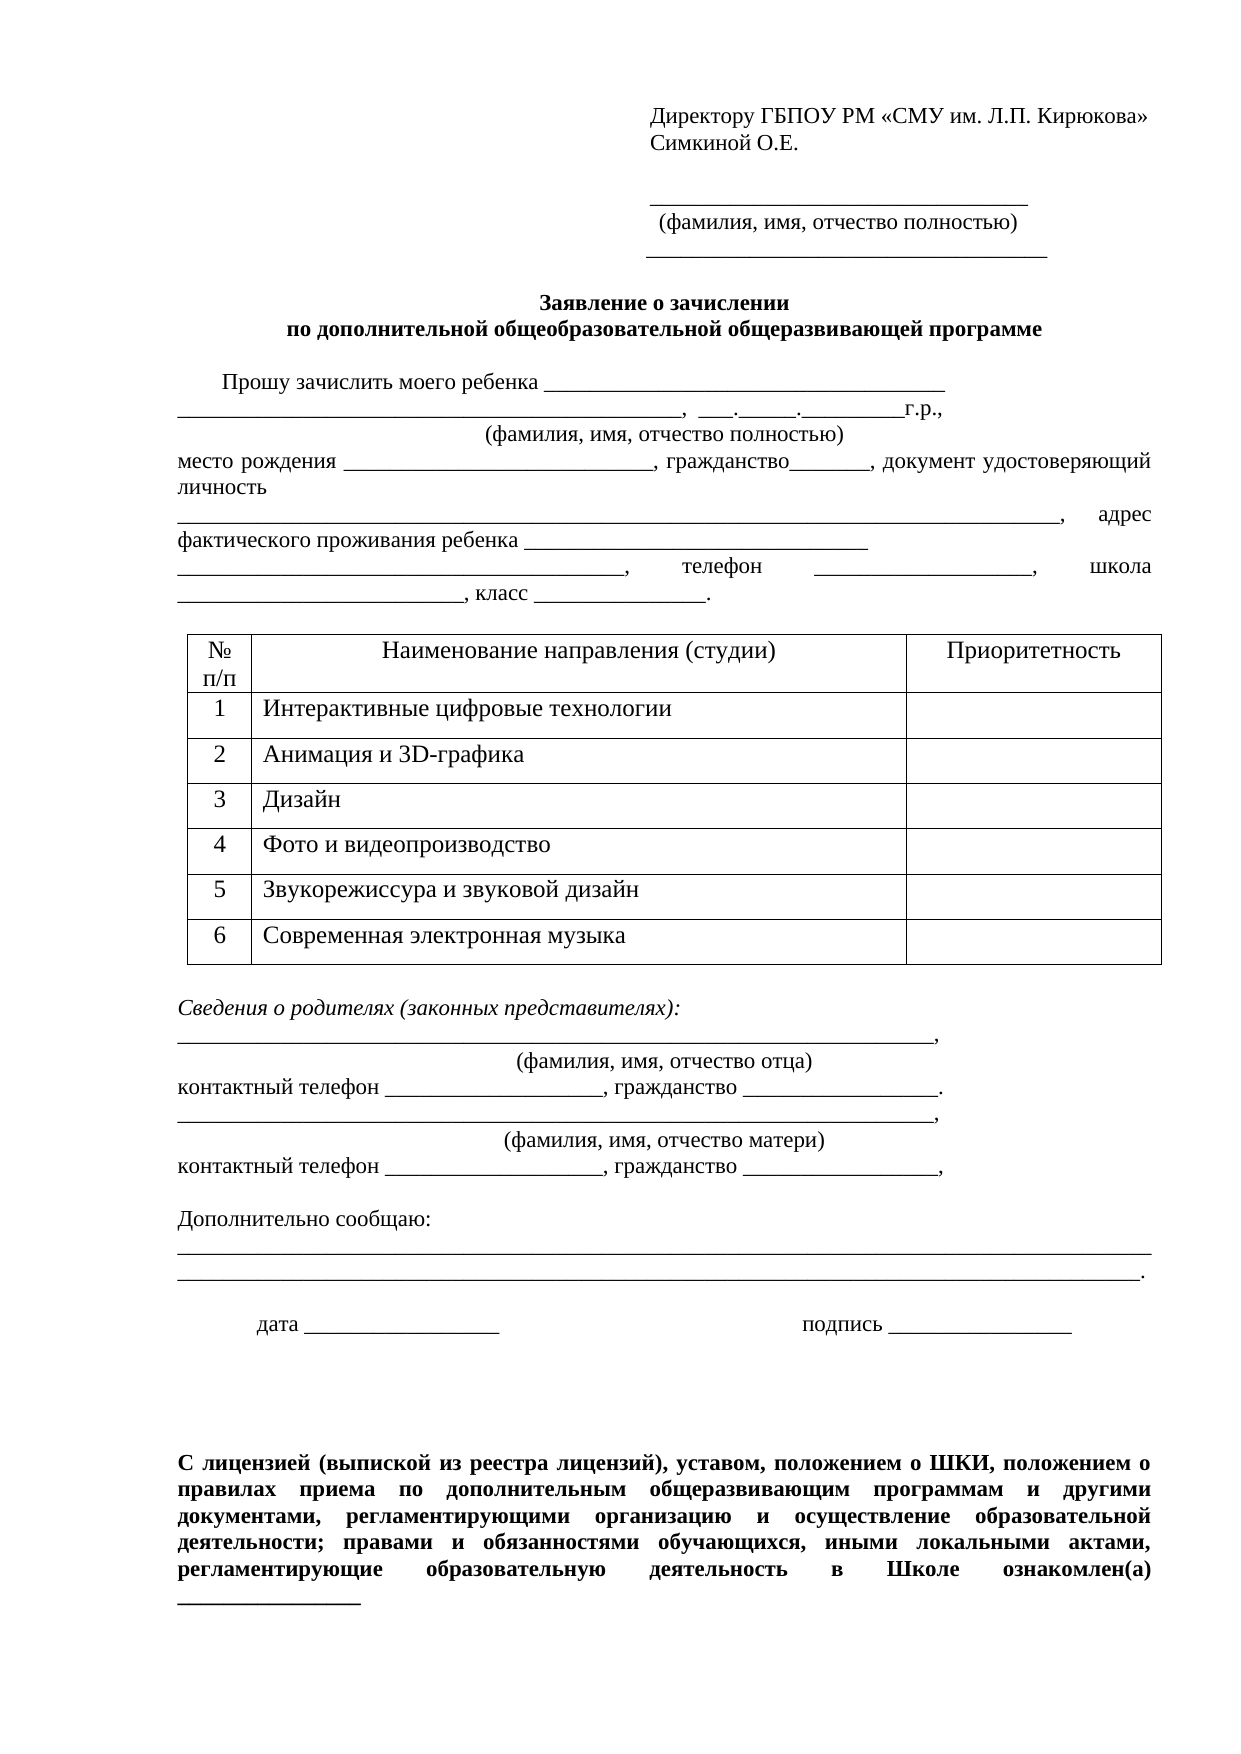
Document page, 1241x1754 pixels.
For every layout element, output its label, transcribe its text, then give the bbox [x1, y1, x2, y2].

text _________________________________ [650, 182, 1152, 208]
table_cell Интерактивные цифровые технологии [252, 693, 906, 738]
text контактный телефон ___________________, гражданство _________________. [177, 1073, 1152, 1099]
text Заявление о зачислении [177, 289, 1152, 315]
table_cell Фото и видеопроизводство [252, 829, 906, 873]
text (фамилия, имя, отчество полностью) [177, 421, 1152, 447]
text _______________________________________, телефон ___________________, школа _________________________, класс _______________. [177, 552, 1152, 605]
text __________________________________________________________________, [177, 1020, 1152, 1047]
text Прошу зачислить моего ребенка ___________________________________ [177, 368, 1152, 394]
table_cell 2 [188, 739, 251, 783]
table_cell 1 [188, 693, 251, 738]
table_cell Анимация и 3D-графика [252, 739, 906, 783]
text ___________________________________ [177, 234, 1152, 261]
table_header Наименование направления (студии) [252, 635, 906, 692]
text место рождения ___________________________, гражданство_______, документ удостоверяющий личность _____________________________________________________________________________, адрес фактического проживания ребенка ______________________________ [177, 447, 1152, 552]
text ____________________________________________, ___._____._________г.р., [177, 394, 1152, 421]
table_cell [907, 693, 1161, 738]
text Директору ГБПОУ РМ «СМУ им. Л.П. Кирюкова» [650, 103, 1152, 129]
text Дополнительно сообщаю: _________________________________________________________________________________________________________________________________________________________________________. [177, 1255, 1152, 1284]
text __________________________________________________________________, [177, 1099, 1152, 1126]
table_cell 5 [188, 875, 251, 919]
text (фамилия, имя, отчество полностью) [177, 208, 1152, 234]
table_cell 3 [188, 784, 251, 828]
table_cell [907, 784, 1161, 828]
table_cell [907, 739, 1161, 783]
table_header Приоритетность [907, 635, 1161, 692]
text Симкиной О.Е. [650, 129, 1152, 155]
text Дополнительно сообщаю: _________________________________________________________________________________________________________________________________________________________________________. [177, 1205, 1152, 1254]
table_cell Дизайн [252, 784, 906, 828]
text дата _________________ подпись ________________ [177, 1310, 1152, 1337]
table_cell [907, 829, 1161, 873]
text по дополнительной общеобразовательной общеразвивающей программе [177, 315, 1152, 341]
table_cell Звукорежиссура и звуковой дизайн [252, 875, 906, 919]
table_cell 4 [188, 829, 251, 873]
table_cell Современная электронная музыка [252, 920, 906, 964]
text Сведения о родителях (законных представителях): [177, 994, 1152, 1020]
text (фамилия, имя, отчество матери) [177, 1126, 1152, 1152]
table_cell [907, 875, 1161, 919]
text (фамилия, имя, отчество отца) [177, 1047, 1152, 1073]
table_cell 6 [188, 920, 251, 964]
table_cell [907, 920, 1161, 964]
table_header № п/п [188, 635, 251, 692]
text С лицензией (выпиской из реестра лицензий), уставом, положением о ШКИ, положением о правилах приема по дополнительным общеразвивающим программам и другими документами, регламентирующими организацию и осуществление образовательной деятельности; правами и обязанностями обучающихся, иными локальными актами, регламентирующие образовательную деятельность в Школе ознакомлен(а) ________________ [177, 1449, 1152, 1607]
text контактный телефон ___________________, гражданство _________________, [177, 1152, 1152, 1178]
